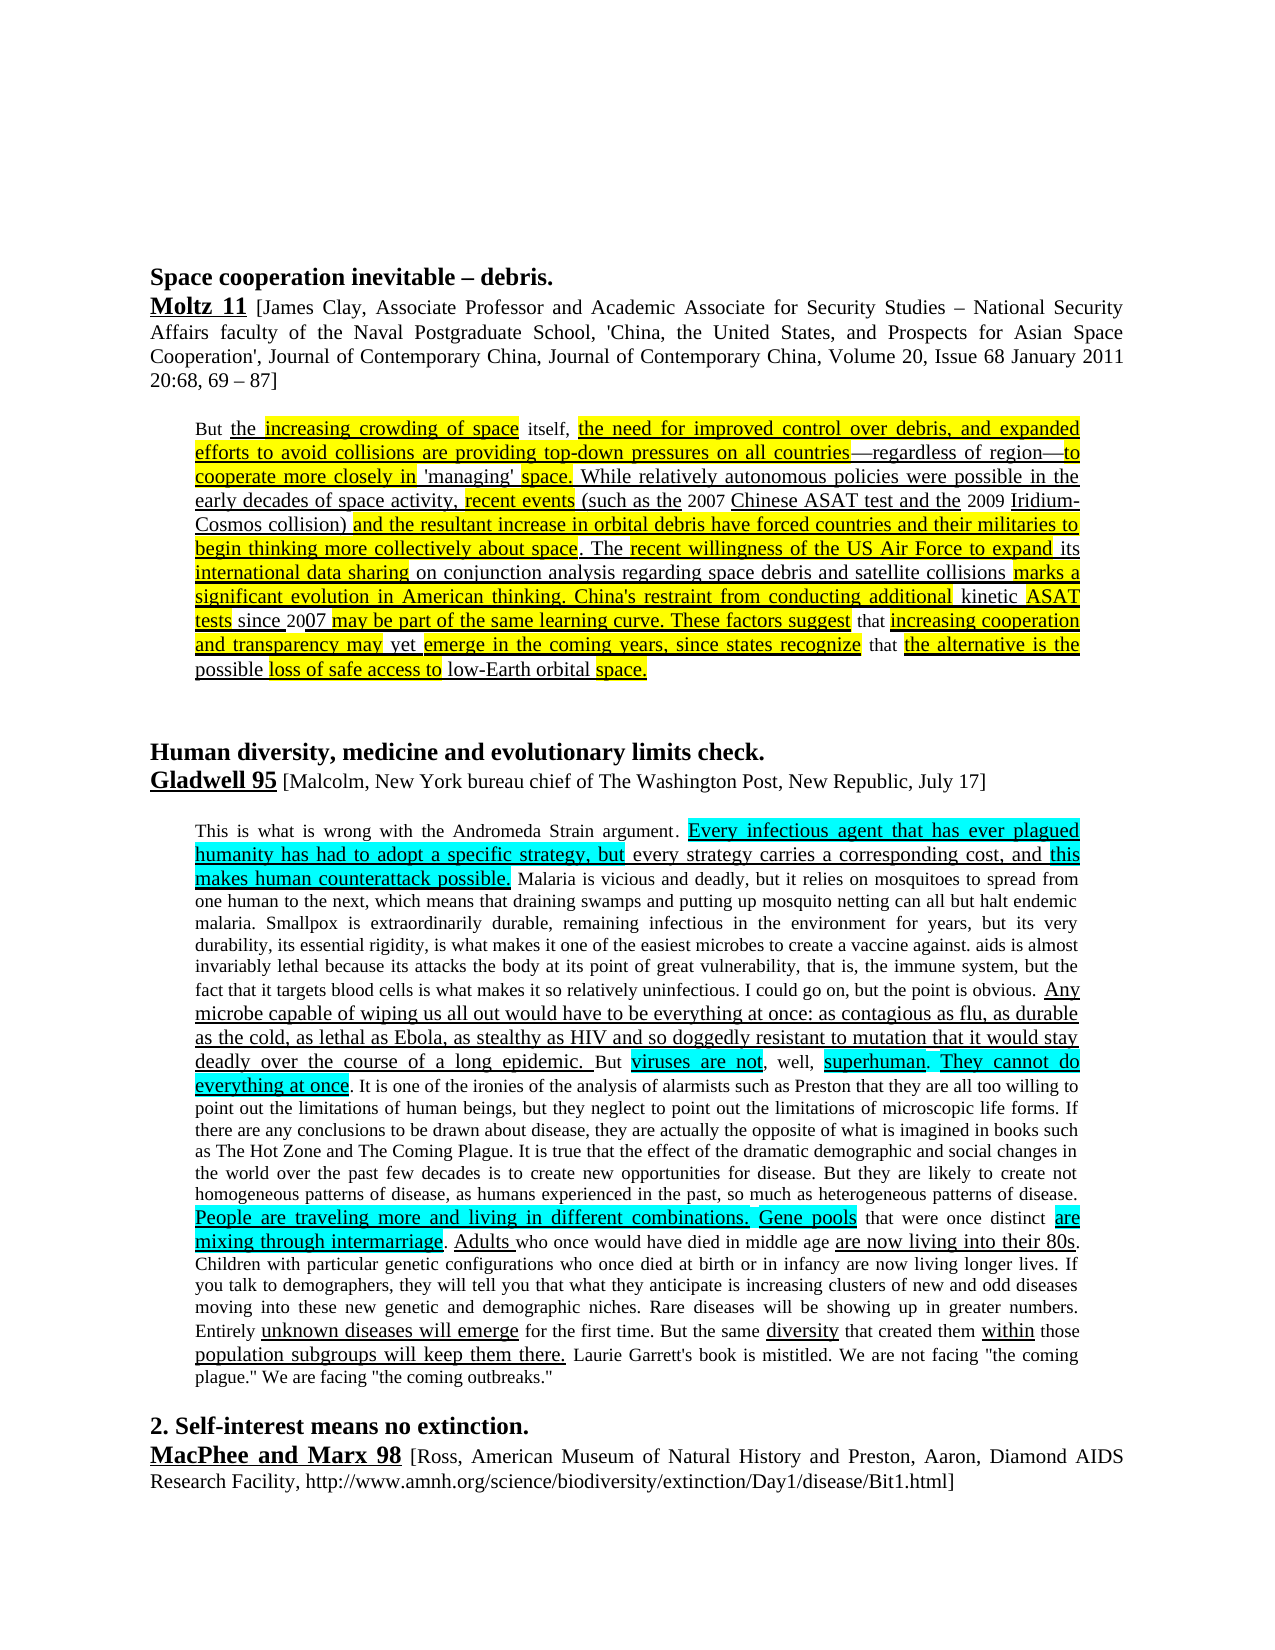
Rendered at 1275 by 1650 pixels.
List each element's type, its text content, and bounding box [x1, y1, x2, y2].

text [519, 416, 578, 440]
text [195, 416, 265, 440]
text Space cooperation inevitable – debris. [150, 262, 1125, 291]
text Gladwell 95 [Malcolm, New York bureau chief of The Washington Post, New Republic, July 17] [150, 765, 1125, 794]
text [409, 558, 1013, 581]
text Moltz 11 [James Clay, Associate Professor and Academic Associate for Security Studies – National Security Affairs faculty of the Naval Postgraduate School, 'China, the United States, and Prospects for Asian Space Cooperation', Journal of Contemporary China, Journal of Contemporary China, Volume 20, Issue 68 January 2011 20:68, 69 – 87] [150, 291, 1125, 392]
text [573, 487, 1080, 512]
text 2. Self-interest means no extinction. [150, 1411, 1125, 1440]
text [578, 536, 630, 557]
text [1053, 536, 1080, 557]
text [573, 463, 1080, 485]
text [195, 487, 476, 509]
text This is what is wrong with the Andromeda Strain argument. Every infectious agent that has ever plagued humanity has had to adopt a specific strategy, but every strategy carries a corresponding cost, and this makes human counterattack possible. Malaria is vicious and deadly, but it relies on mosquitoes to spread from one human to the next, which means that draining swamps and putting up mosquito netting can all but halt endemic malaria. Smallpox is extraordinarily durable, remaining infectious in the environment for years, but its very durability, its essential rigidity, is what makes it one of the easiest microbes to create a vaccine against. aids is almost invariably lethal because its attacks the body at its point of great vulnerability, that is, the immune system, but the fact that it targets blood cells is what makes it so relatively uninfectious. I could go on, but the point is obvious. Any microbe capable of wiping us all out would have to be everything at once: as contagious as flu, as durable as the cold, as lethal as Ebola, as stealthy as HIV and so doggedly resistant to mutation that it would stay deadly over the course of a long epidemic. But viruses are not, well, superhuman. They cannot do everything at once. It is one of the ironies of the analysis of alarmists such as Preston that they are all too willing to point out the limitations of human beings, but they neglect to point out the limitations of microscopic life forms. If there are any conclusions to be drawn about disease, they are actually the opposite of what is imagined in books such as The Hot Zone and The Coming Plague. It is true that the effect of the dramatic demographic and social changes in the world over the past few decades is to create new opportunities for disease. But they are likely to create not homogeneous patterns of disease, as humans experienced in the past, so much as heterogeneous patterns of disease. People are traveling more and living in different combinations. Gene pools that were once distinct are mixing through intermarriage. Adults who once would have died in middle age are now living into their 80s. Children with particular genetic configurations who once died at birth or in infancy are now living longer lives. If you talk to demographers, they will tell you that what they anticipate is increasing clusters of new and odd diseases moving into these new genetic and demographic niches. Rare diseases will be showing up in greater numbers. Entirely unknown diseases will emerge for the first time. But the same diversity that created them within those population subgroups will keep them there. Laurie Garrett's book is mistitled. We are not facing "the coming plague." We are facing "the coming outbreaks." [195, 865, 1080, 1387]
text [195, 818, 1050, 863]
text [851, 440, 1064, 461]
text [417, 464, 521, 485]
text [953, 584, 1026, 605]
text MacPhee and Marx 98 [Ross, American Museum of Natural History and Preston, Aaron, Diamond AIDS Research Facility, http://www.amnh.org/science/biodiversity/extinction/Day1/disease/Bit1.html] [150, 1440, 1125, 1493]
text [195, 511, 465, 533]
text Human diversity, medicine and evolutionary limits check. [150, 737, 1125, 765]
